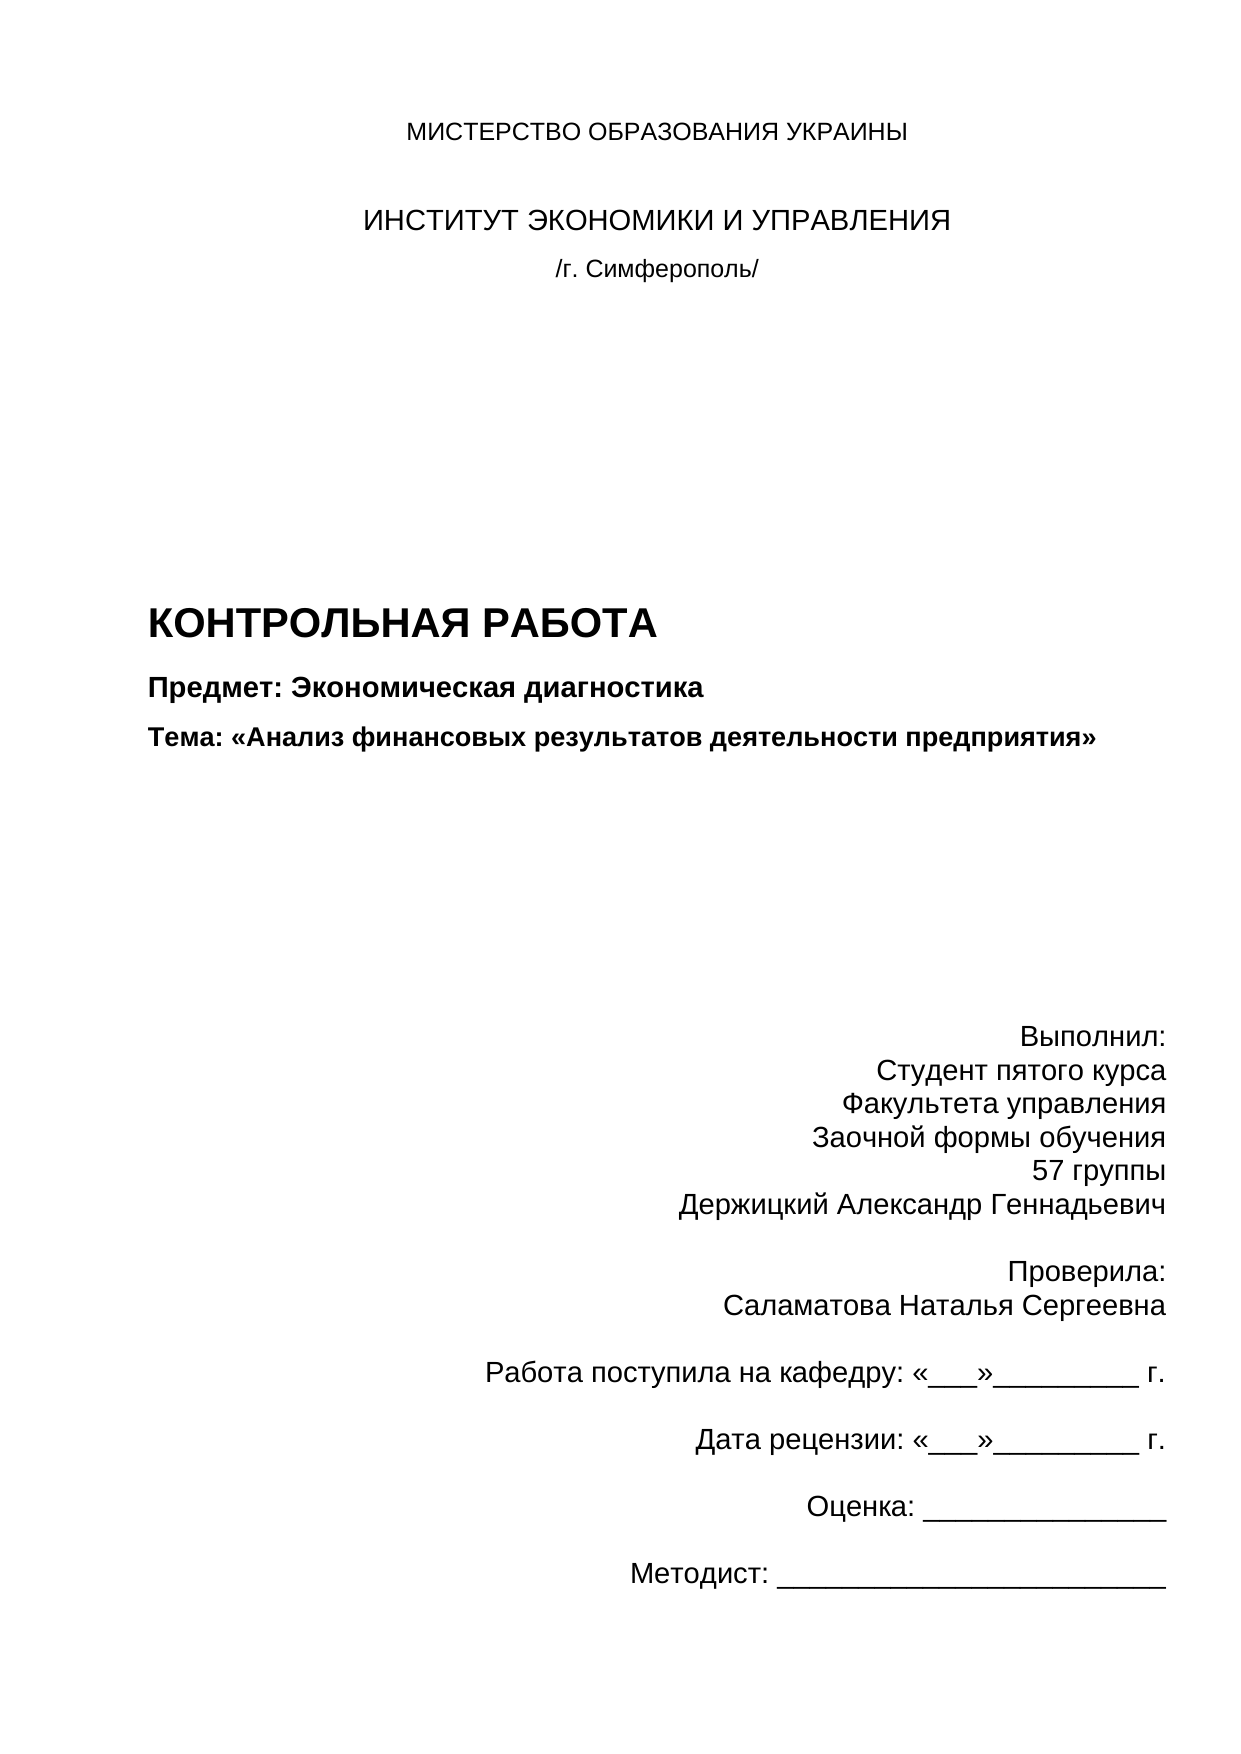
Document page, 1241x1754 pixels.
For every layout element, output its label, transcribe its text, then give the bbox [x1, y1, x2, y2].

text Методист: ________________________ [148, 1556, 1166, 1589]
text Заочной формы обучения [148, 1120, 1166, 1153]
text Оценка: _______________ [148, 1489, 1166, 1522]
list КОНТРОЛЬНАЯ РАБОТА [148, 598, 1166, 646]
text Студент пятого курса [148, 1053, 1166, 1086]
list ИНСТИТУТ ЭКОНОМИКИ И УПРАВЛЕНИЯ [148, 203, 1166, 237]
text Выполнил: [148, 1019, 1166, 1053]
list МИСТЕРСТВО ОБРАЗОВАНИЯ УКРАИНЫ [148, 117, 1166, 146]
text Проверила: [148, 1254, 1166, 1287]
list Предмет: Экономическая диагностика [148, 670, 1166, 704]
list Тема: «Анализ финансовых результатов деятельности предприятия» [148, 721, 1166, 752]
text Держицкий Александр Геннадьевич [148, 1187, 1166, 1220]
text Факультета управления [148, 1086, 1166, 1120]
text 57 группы [148, 1153, 1166, 1187]
text Дата рецензии: «___»_________ г. [148, 1422, 1166, 1455]
text Работа поступила на кафедру: «___»_________ г. [148, 1354, 1166, 1388]
list /г. Симферополь/ [148, 253, 1166, 282]
text Саламатова Наталья Сергеевна [148, 1287, 1166, 1321]
